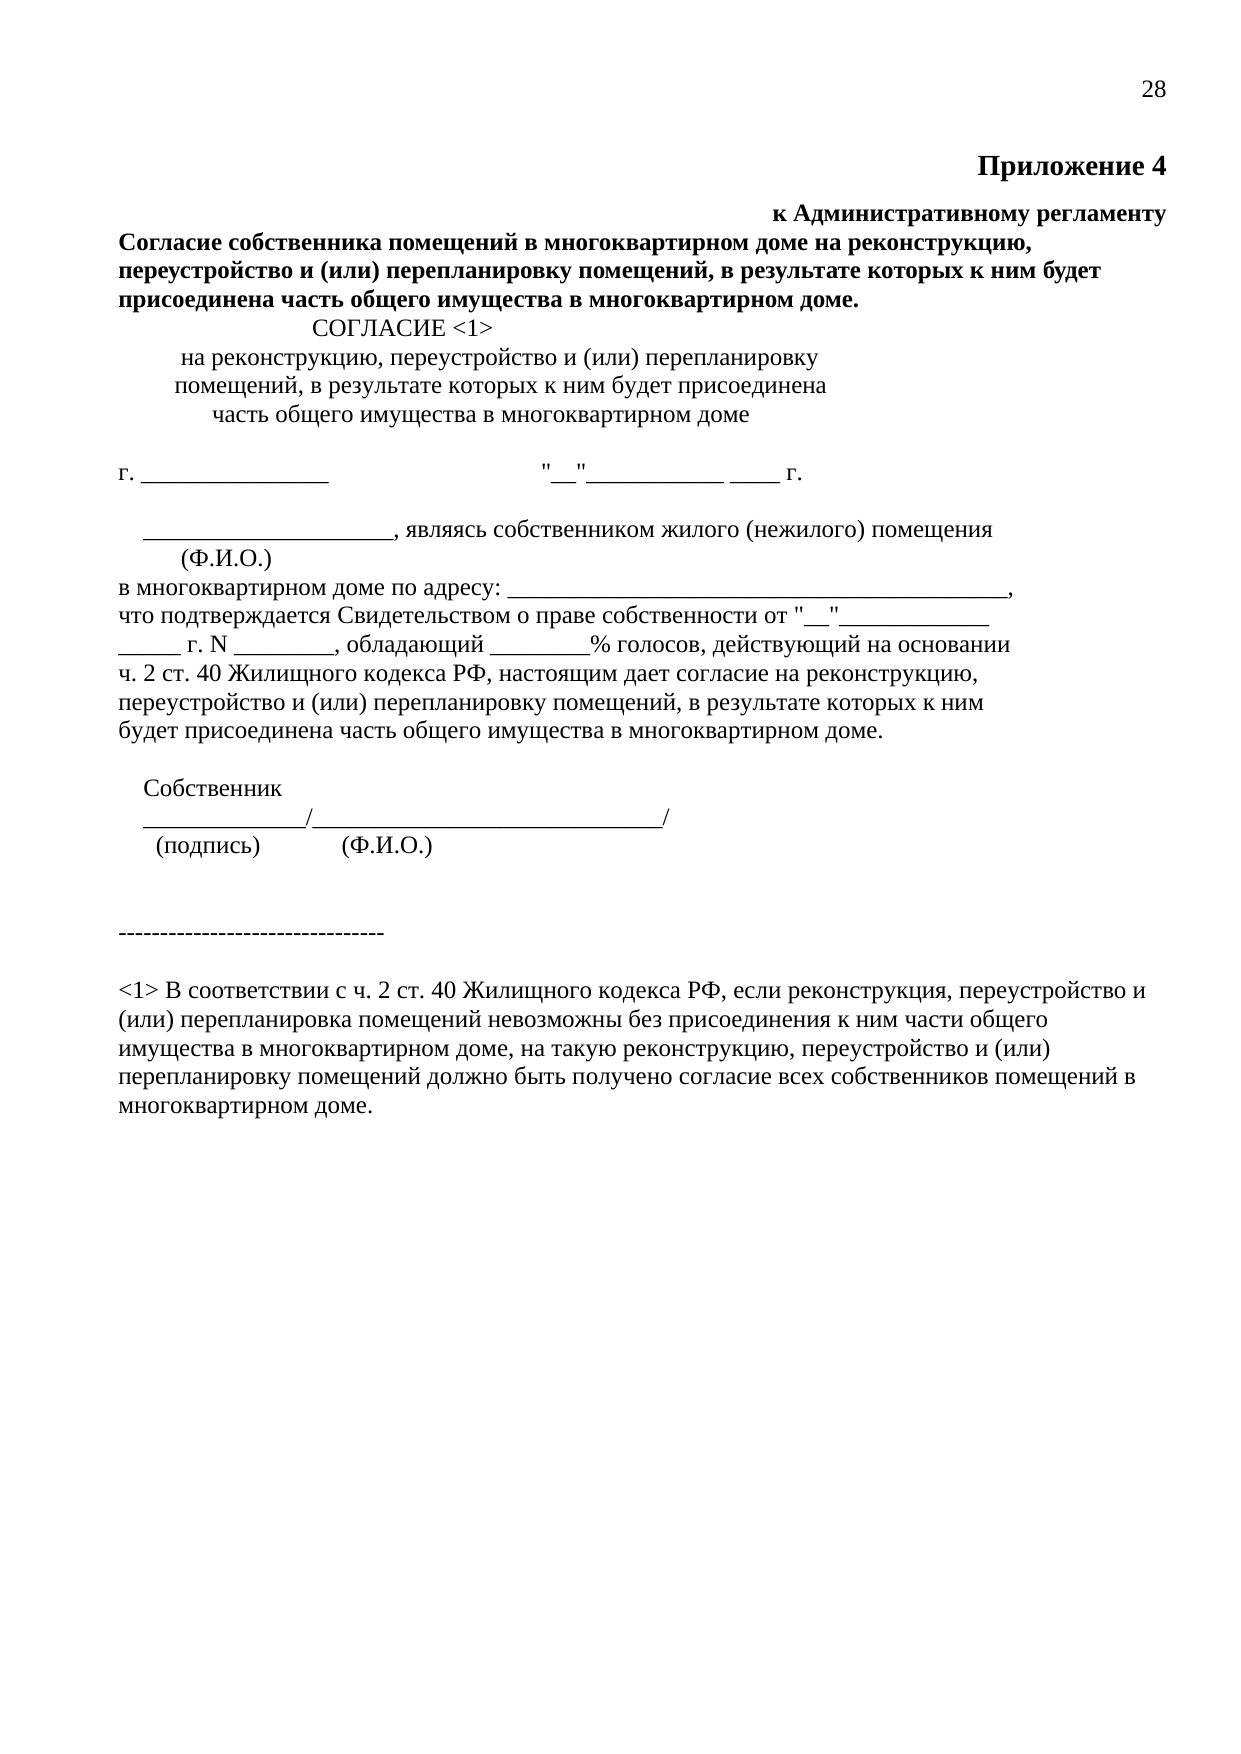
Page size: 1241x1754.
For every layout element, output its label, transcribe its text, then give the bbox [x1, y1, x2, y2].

text что подтверждается Свидетельством о праве собственности от "__"____________ [118, 601, 1167, 629]
text помещений, в результате которых к ним будет присоединена [118, 371, 1167, 399]
text переустройство и (или) перепланировку помещений, в результате которых к ним [118, 687, 1167, 716]
text -------------------------------- [118, 917, 1167, 946]
text <1> В соответствии с ч. 2 ст. 40 Жилищного кодекса РФ, если реконструкция, переустройство и (или) перепланировка помещений невозможны без присоединения к ним части общего имущества в многоквартирном доме, на такую реконструкцию, переустройство и (или) перепланировку помещений должно быть получено согласие всех собственников помещений в многоквартирном доме. [118, 975, 1167, 1119]
text на реконструкцию, переустройство и (или) перепланировку [118, 342, 1167, 371]
text будет присоединена часть общего имущества в многоквартирном доме. [118, 716, 1167, 744]
subtitle Приложение 4 [118, 148, 1167, 181]
text Согласие собственника помещений в многоквартирном доме на реконструкцию, переустройство и (или) перепланировку помещений, в результате которых к ним будет присоединена часть общего имущества в многоквартирном доме. [118, 227, 1167, 313]
text ____________________, являясь собственником жилого (нежилого) помещения [118, 514, 1167, 543]
text в многоквартирном доме по адресу: ________________________________________, [118, 572, 1167, 601]
text Собственник [118, 773, 1167, 802]
text ч. 2 ст. 40 Жилищного кодекса РФ, настоящим дает согласие на реконструкцию, [118, 658, 1167, 687]
text _____________/____________________________/ [118, 802, 1167, 831]
text г. _______________ "__"___________ ____ г. [118, 457, 1167, 486]
text часть общего имущества в многоквартирном доме [118, 399, 1167, 428]
text _____ г. N ________, обладающий ________% голосов, действующий на основании [118, 629, 1167, 658]
text СОГЛАСИЕ <1> [118, 313, 1167, 342]
text (подпись) (Ф.И.О.) [118, 831, 1167, 859]
text (Ф.И.О.) [118, 543, 1167, 572]
text к Административному регламенту [59, 198, 1167, 227]
